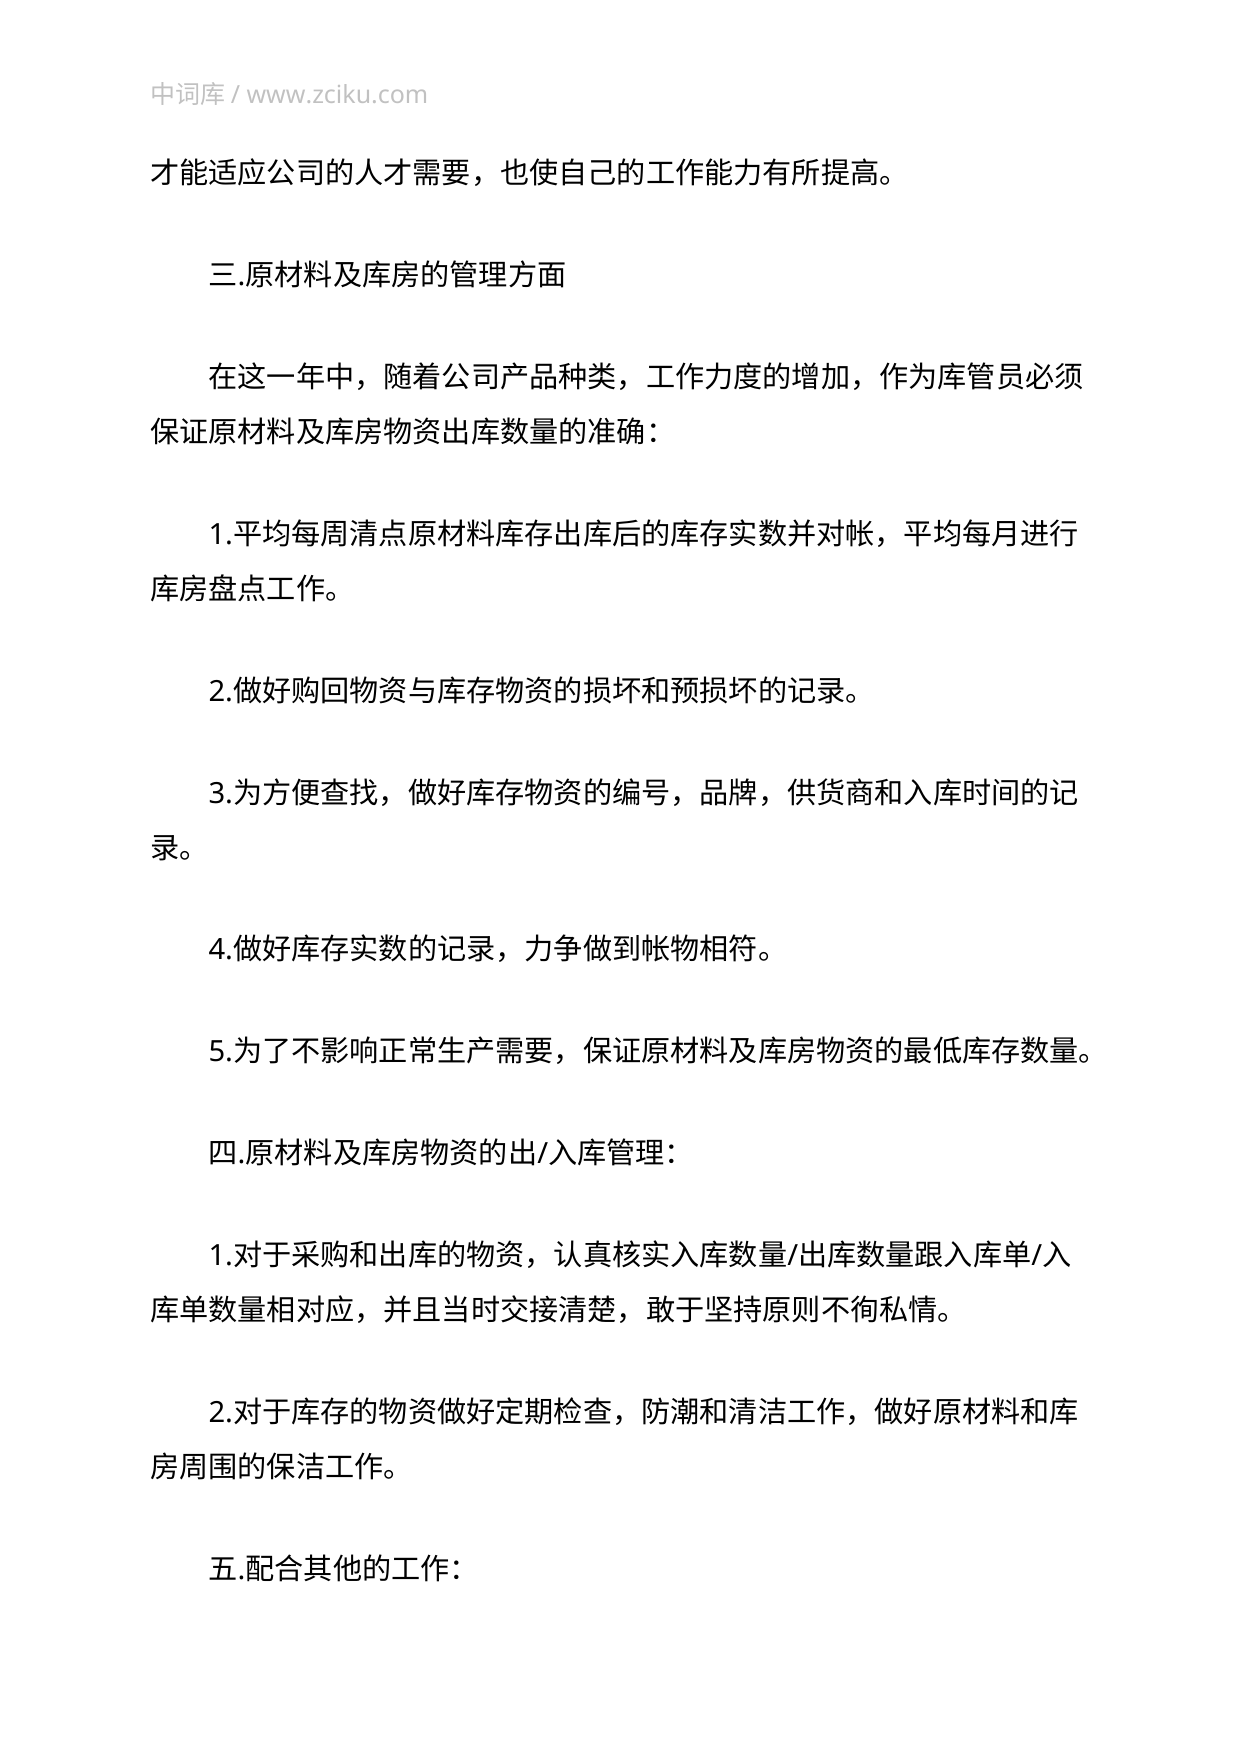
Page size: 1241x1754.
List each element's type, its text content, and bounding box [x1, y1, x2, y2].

text 1.平均每周清点原材料库存出库后的库存实数并对帐，平均每月进行库房盘点工作。 [150, 510, 1090, 608]
text 3.为方便查找，做好库存物资的编号，品牌，供货商和入库时间的记录。 [150, 769, 1090, 866]
text 在这一年中，随着公司产品种类，工作力度的增加，作为库管员必须保证原材料及库房物资出库数量的准确： [150, 354, 1090, 451]
text 2.做好购回物资与库存物资的损坏和预损坏的记录。 [150, 667, 1090, 709]
text 四.原材料及库房物资的出/入库管理： [150, 1130, 1090, 1172]
text 5.为了不影响正常生产需要，保证原材料及库房物资的最低库存数量。 [150, 1028, 1090, 1070]
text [150, 150, 1090, 192]
text 2.对于库存的物资做好定期检查，防潮和清洁工作，做好原材料和库房周围的保洁工作。 [150, 1389, 1090, 1486]
text 4.做好库存实数的记录，力争做到帐物相符。 [150, 926, 1090, 968]
text 1.对于采购和出库的物资，认真核实入库数量/出库数量跟入库单/入库单数量相对应，并且当时交接清楚，敢于坚持原则不徇私情。 [150, 1232, 1090, 1329]
text 三.原材料及库房的管理方面 [150, 252, 1090, 294]
text 五.配合其他的工作： [150, 1545, 1090, 1588]
